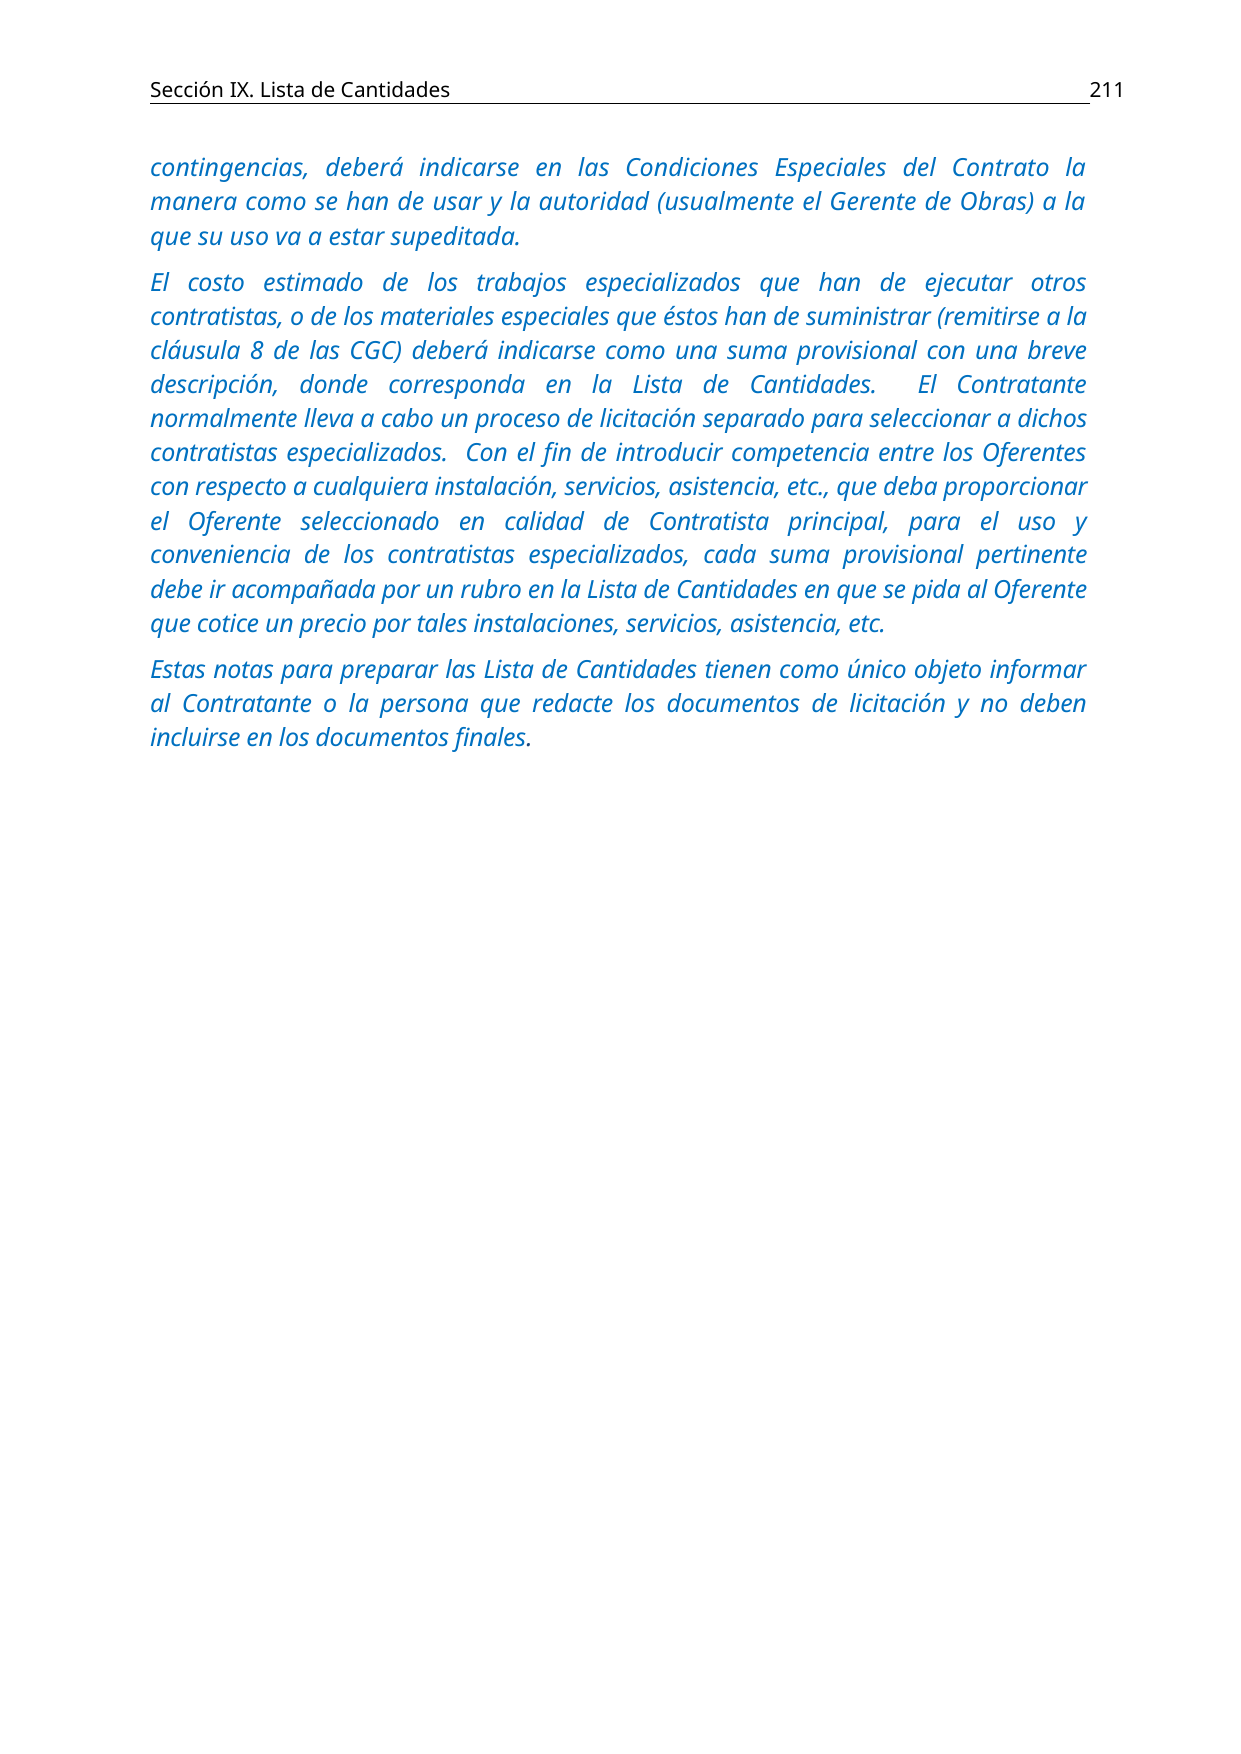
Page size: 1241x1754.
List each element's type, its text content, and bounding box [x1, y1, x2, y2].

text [150, 150, 1090, 252]
text Estas notas para preparar las Lista de Cantidades tienen como único objeto informar al Contratante o la persona que redacte los documentos de licitación y no deben incluirse en los documentos finales. [150, 652, 1090, 754]
text El costo estimado de los trabajos especializados que han de ejecutar otros contratistas, o de los materiales especiales que éstos han de suministrar (remitirse a la cláusula 8 de las CGC) deberá indicarse como una suma provisional con una breve descripción, donde corresponda en la Lista de Cantidades. El Contratante normalmente lleva a cabo un proceso de licitación separado para seleccionar a dichos contratistas especializados. Con el fin de introducir competencia entre los Oferentes con respecto a cualquiera instalación, servicios, asistencia, etc., que deba proporcionar el Oferente seleccionado en calidad de Contratista principal, para el uso y conveniencia de los contratistas especializados, cada suma provisional pertinente debe ir acompañada por un rubro en la Lista de Cantidades en que se pida al Oferente que cotice un precio por tales instalaciones, servicios, asistencia, etc. [150, 265, 1090, 639]
